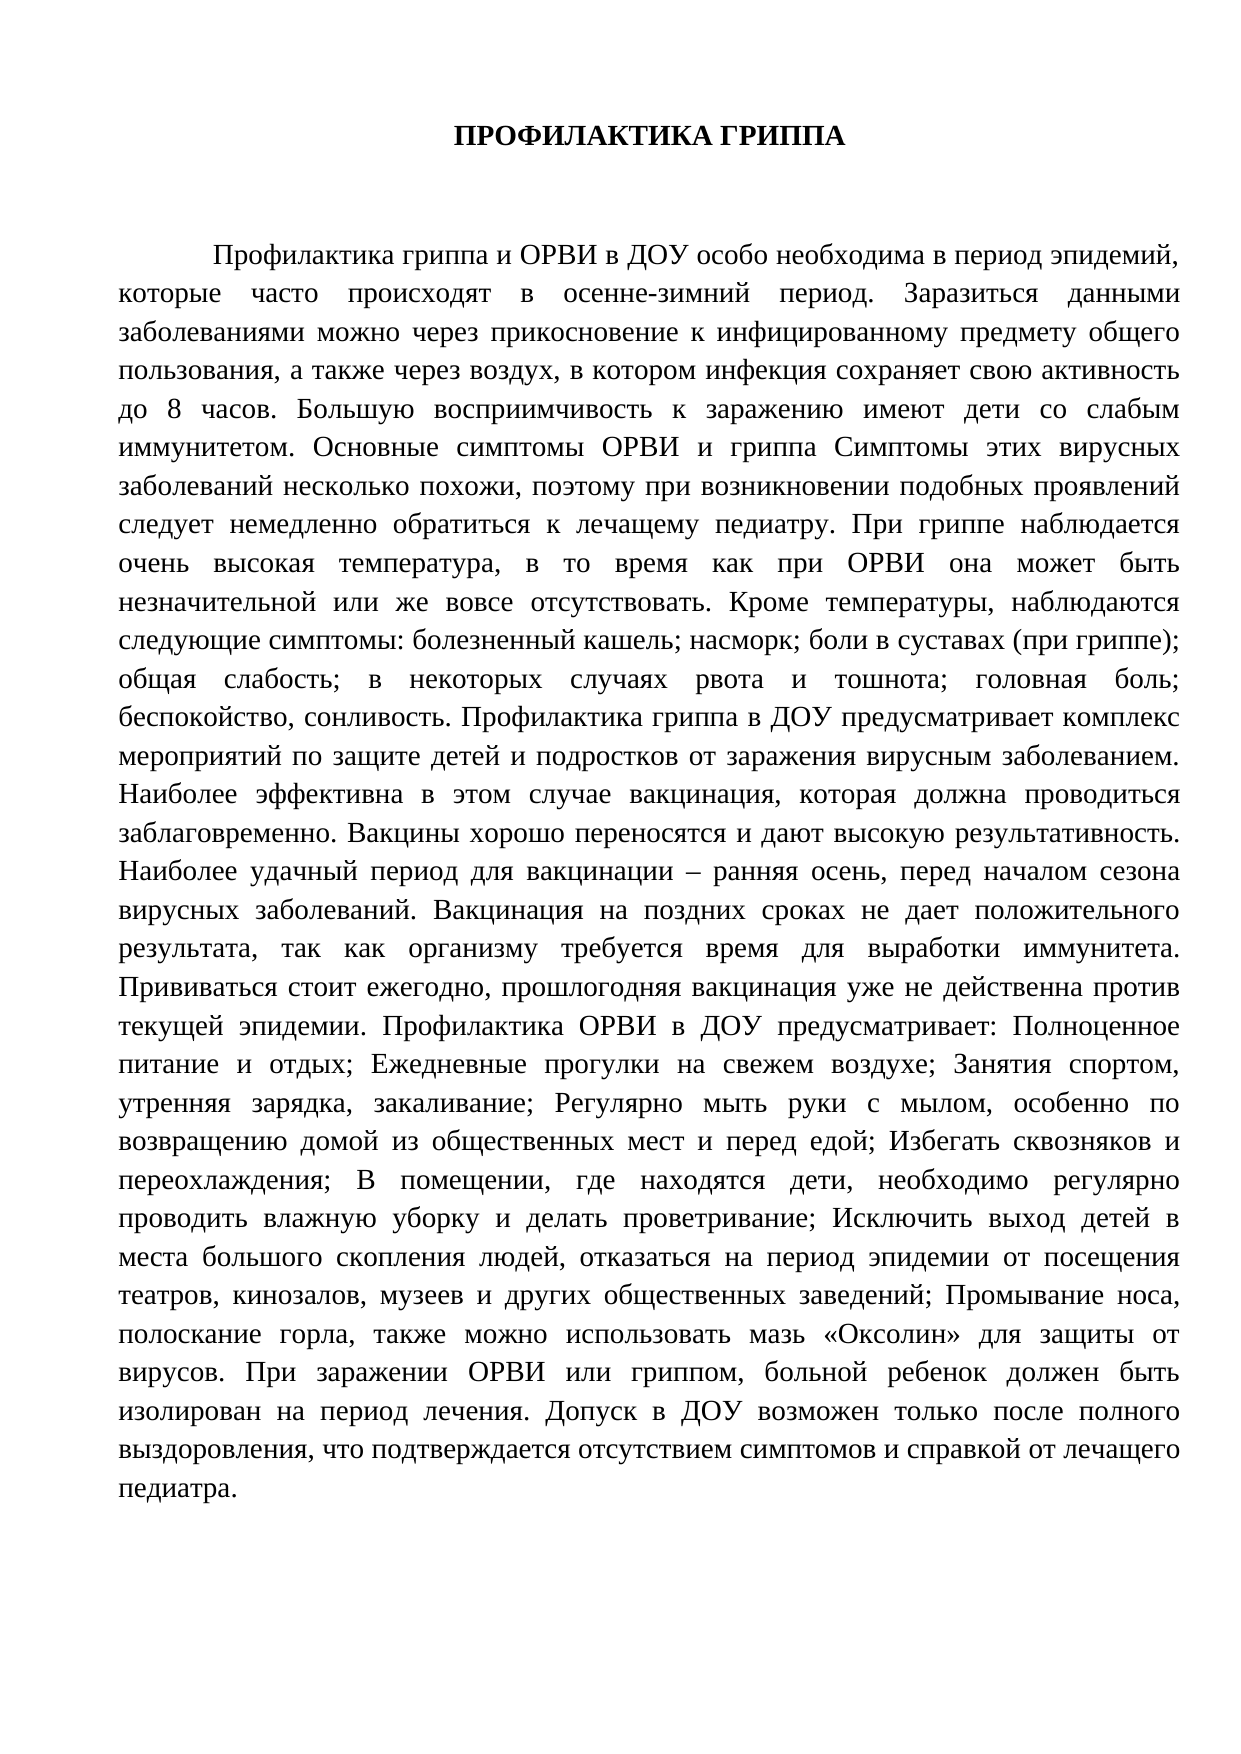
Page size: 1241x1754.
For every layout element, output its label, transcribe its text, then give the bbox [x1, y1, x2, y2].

text Профилактика гриппа и ОРВИ в ДОУ особо необходима в период эпидемий, которые часто происходят в осенне-зимний период. Заразиться данными заболеваниями можно через прикосновение к инфицированному предмету общего пользования, а также через воздух, в котором инфекция сохраняет свою активность до 8 часов. Большую восприимчивость к заражению имеют дети со слабым иммунитетом. Основные симптомы ОРВИ и гриппа Симптомы этих вирусных заболеваний несколько похожи, поэтому при возникновении подобных проявлений следует немедленно обратиться к лечащему педиатру. При гриппе наблюдается очень высокая температура, в то время как при ОРВИ она может быть незначительной или же вовсе отсутствовать. Кроме температуры, наблюдаются следующие симптомы: болезненный кашель; насморк; боли в суставах (при гриппе); общая слабость; в некоторых случаях рвота и тошнота; головная боль; беспокойство, сонливость. Профилактика гриппа в ДОУ предусматривает комплекс мероприятий по защите детей и подростков от заражения вирусным заболеванием. Наиболее эффективна в этом случае вакцинация, которая должна проводиться заблаговременно. Вакцины хорошо переносятся и дают высокую результативность. Наиболее удачный период для вакцинации – ранняя осень, перед началом сезона вирусных заболеваний. Вакцинация на поздних сроках не дает положительного результата, так как организму требуется время для выработки иммунитета. Прививаться стоит ежегодно, прошлогодняя вакцинация уже не действенна против текущей эпидемии. Профилактика ОРВИ в ДОУ предусматривает: Полноценное питание и отдых; Ежедневные прогулки на свежем воздухе; Занятия спортом, утренняя зарядка, закаливание; Регулярно мыть руки с мылом, особенно по возвращению домой из общественных мест и перед едой; Избегать сквозняков и переохлаждения; В помещении, где находятся дети, необходимо регулярно проводить влажную уборку и делать проветривание; Исключить выход детей в места большого скопления людей, отказаться на период эпидемии от посещения театров, кинозалов, музеев и других общественных заведений; Промывание носа, полоскание горла, также можно использовать мазь «Оксолин» для защиты от вирусов. При заражении ОРВИ или гриппом, больной ребенок должен быть изолирован на период лечения. Допуск в ДОУ возможен только после полного выздоровления, что подтверждается отсутствием симптомов и справкой от лечащего педиатра. [118, 237, 1181, 1536]
text ПРОФИЛАКТИКА ГРИППА [118, 118, 1181, 152]
